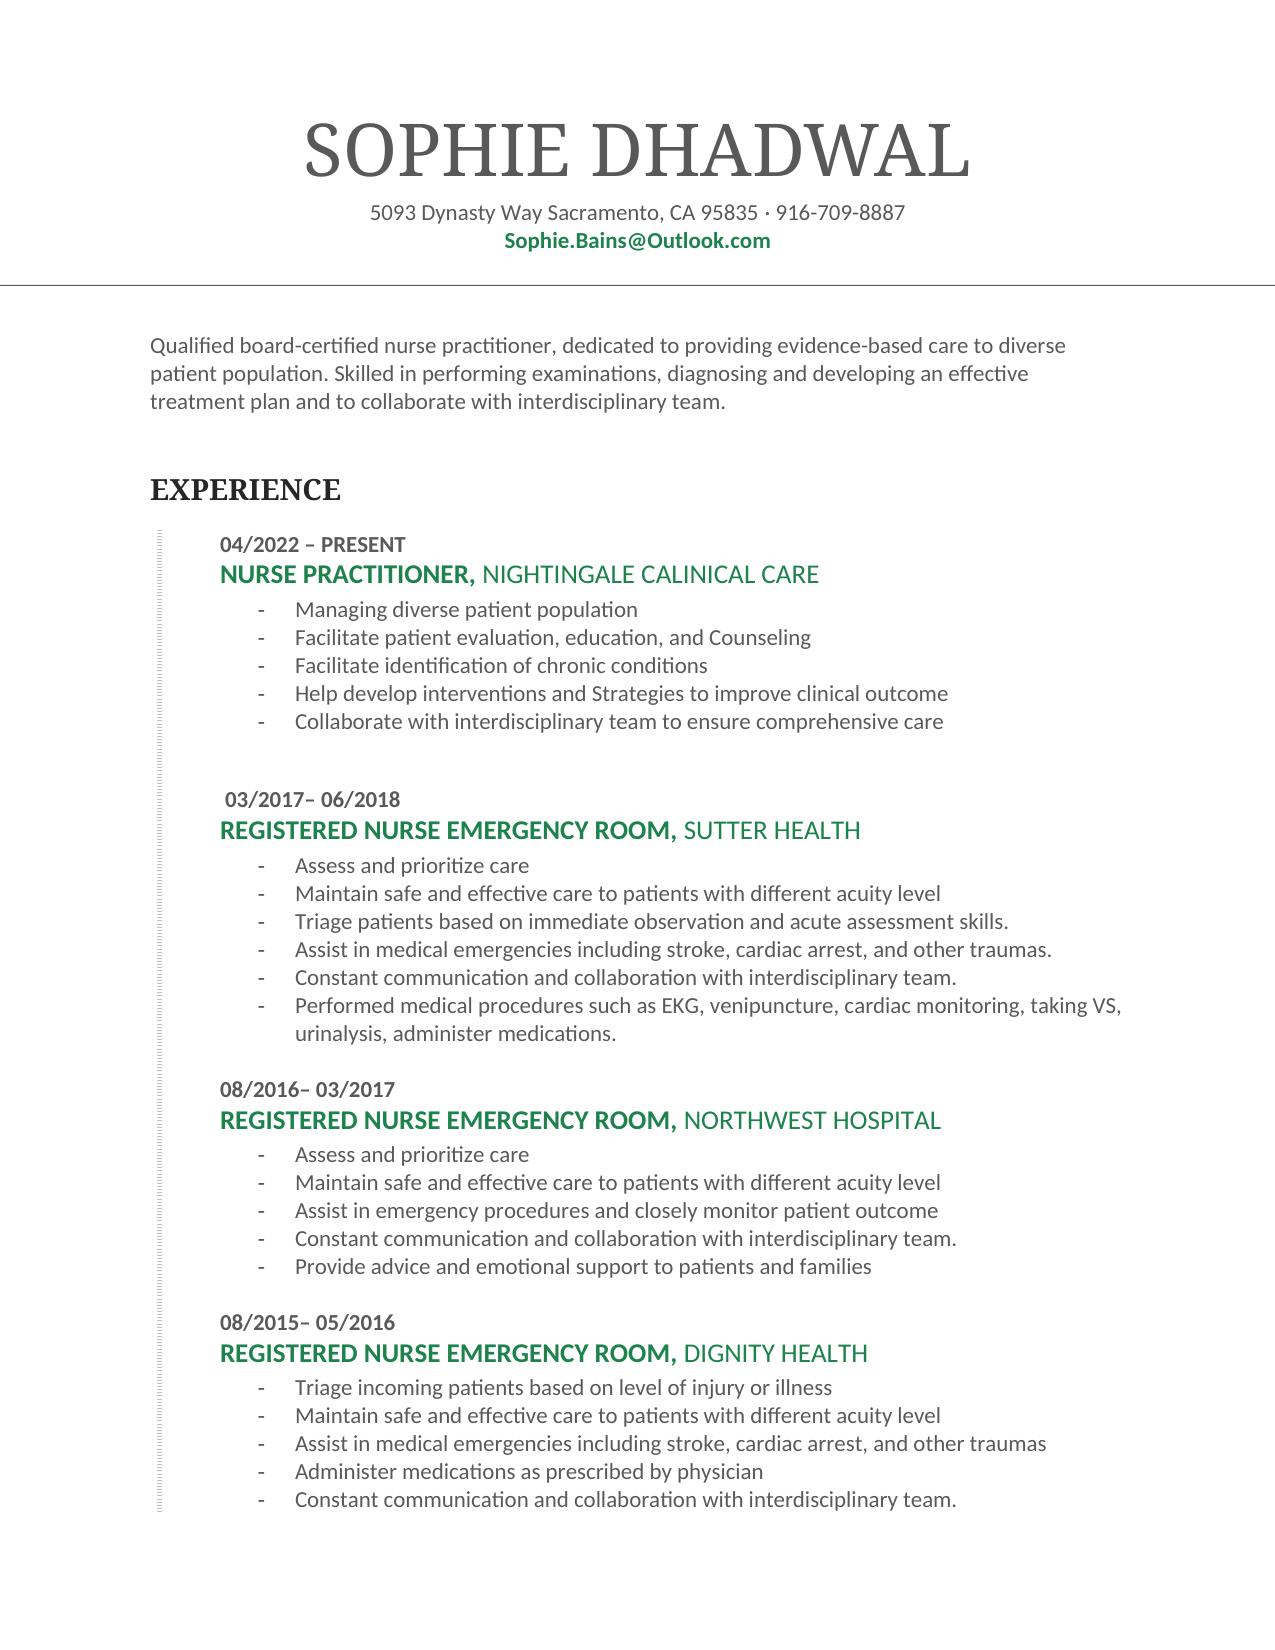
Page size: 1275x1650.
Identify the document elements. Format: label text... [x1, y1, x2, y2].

table_header 04/2022 – Present Nurse Practitioner, Nightingale Calinical Care Managing diverse patient population Facilitate patient evaluation, education, and Counseling Facilitate identification of chronic conditions Help develop interventions and Strategies to improve clinical outcome Collaborate with interdisciplinary team to ensure comprehensive care [160, 530, 1125, 763]
table_header Sophie Dhadwal 5093 Dynasty Way Sacramento, CA 95835 916-709-8887 Sophie.Bains@Outlook.com [150, 99, 1125, 286]
table_cell Qualified board-certified nurse practitioner, dedicated to providing evidence-based care to diverse patient population. Skilled in performing examinations, diagnosing and developing an effective treatment plan and to collaborate with interdisciplinary team. [150, 286, 1125, 427]
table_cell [160, 763, 1125, 1513]
